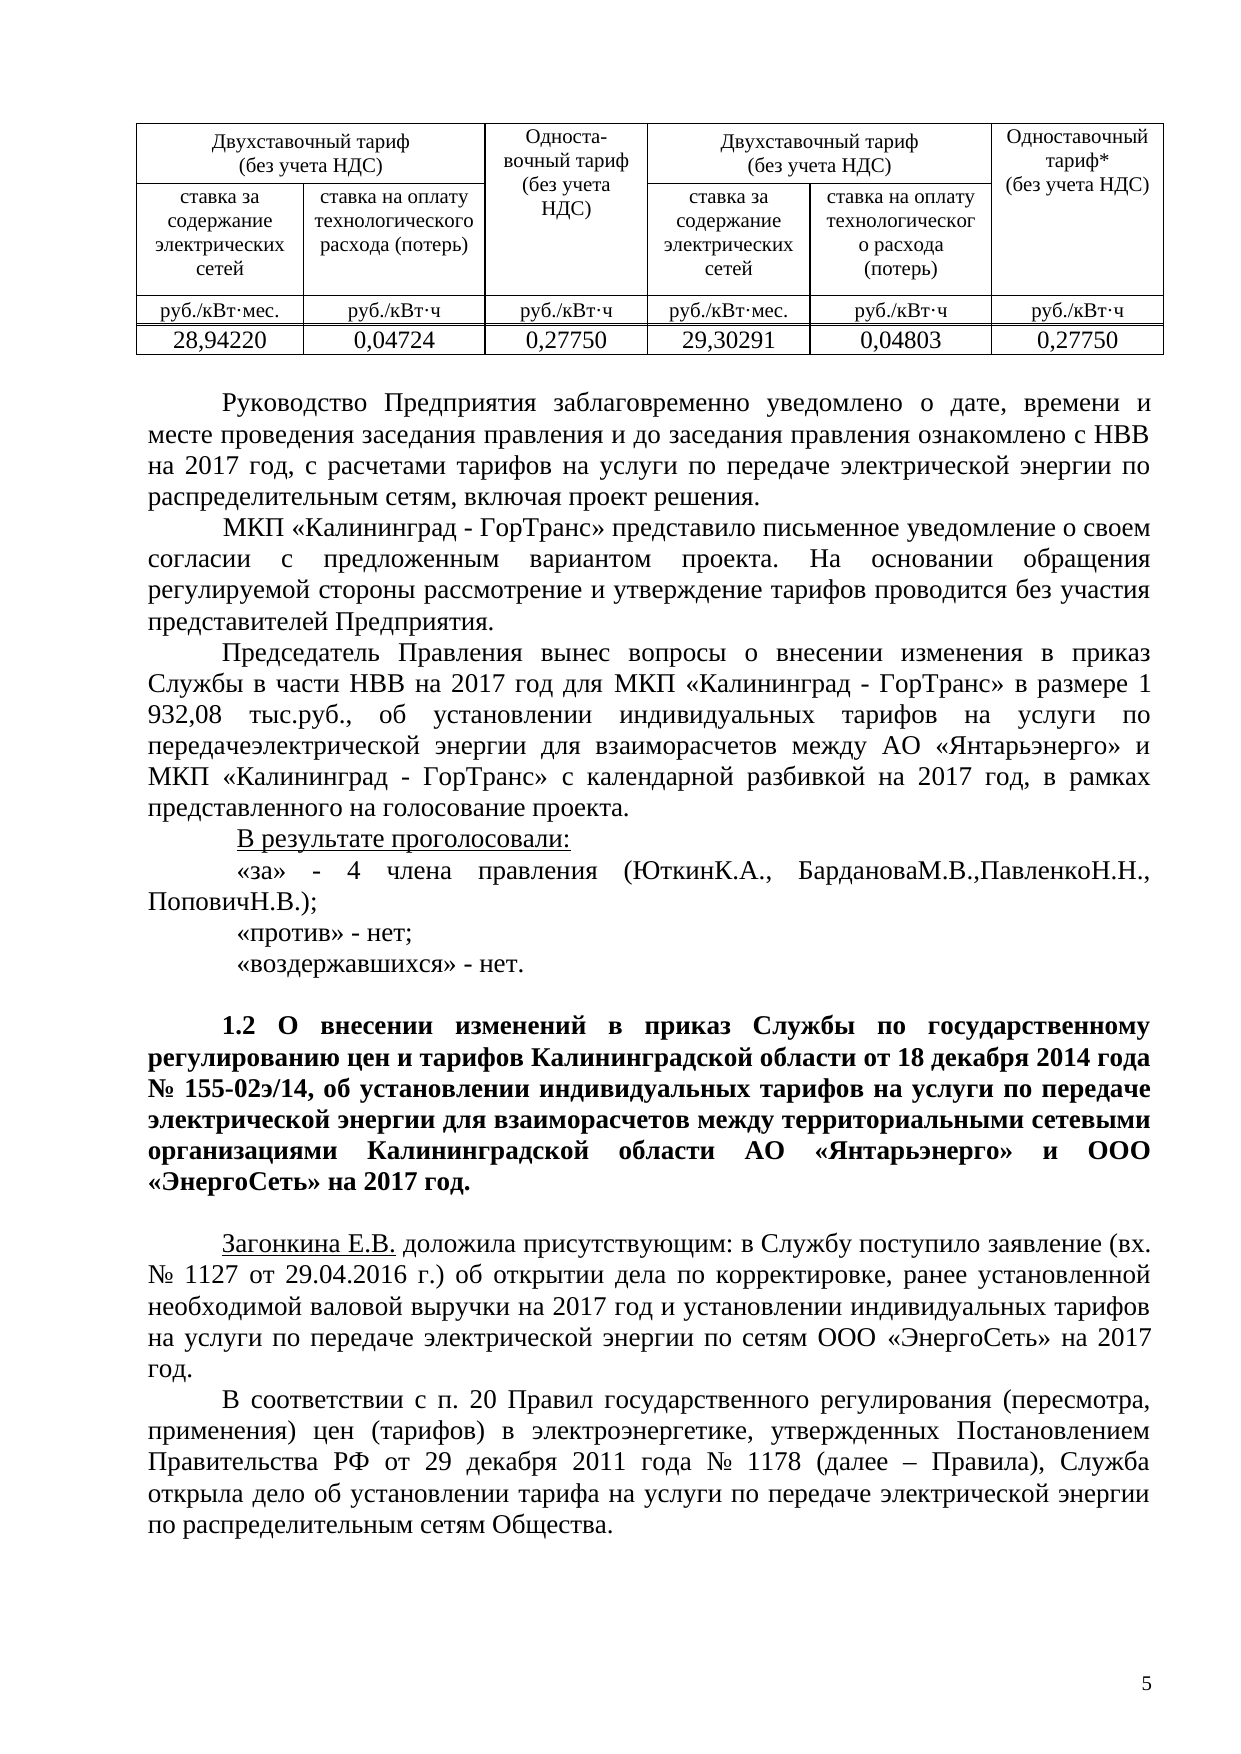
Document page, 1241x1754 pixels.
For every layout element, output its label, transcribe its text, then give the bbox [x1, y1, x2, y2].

text «воздержавшихся» - нет. [148, 947, 1152, 978]
table_cell 0,27750 [486, 326, 647, 354]
text «за» - 4 члена правления (ЮткинК.А., БардановаМ.В.,ПавленкоН.Н., ПоповичН.В.); [148, 854, 1152, 916]
text Руководство Предприятия заблаговременно уведомлено о дате, времени и месте проведения заседания правления и до заседания правления ознакомлено с НВВ на 2017 год, с расчетами тарифов на услуги по передаче электрической энергии по распределительным сетям, включая проект решения. [148, 387, 1152, 511]
table_cell руб./кВт·ч [486, 296, 647, 322]
text В соответствии с п. 20 Правил государственного регулирования (пересмотра, применения) цен (тарифов) в электроэнергетике, утвержденных Постановлением Правительства РФ от 29 декабря 2011 года № 1178 (далее – Правила), Служба открыла дело об установлении тарифа на услуги по передаче электрической энергии по распределительным сетям Общества. [148, 1383, 1152, 1539]
table_cell ставка за содержание электрических сетей [648, 184, 809, 295]
table_cell руб./кВт·мес. [137, 296, 303, 322]
table_cell Односта- вочный тариф (без учета НДС) [486, 124, 647, 295]
table_cell 0,04724 [304, 326, 484, 354]
table_cell Двухставочный тариф (без учета НДС) [648, 124, 991, 182]
table_cell Двухставочный тариф (без учета НДС) [137, 124, 484, 182]
table_cell руб./кВт·мес. [648, 296, 809, 322]
table_cell руб./кВт·ч [811, 296, 991, 322]
text В результате проголосовали: [148, 823, 1152, 854]
table_cell ставка за содержание электрических сетей [137, 184, 303, 295]
table_cell 29,30291 [648, 326, 809, 354]
table_cell руб./кВт·ч [304, 296, 484, 322]
table_cell ставка на оплату технологического расхода (потерь) [811, 184, 991, 295]
text «против» - нет; [148, 916, 1152, 947]
text 1.2 О внесении изменений в приказ Службы по государственному регулированию цен и тарифов Калининградской области от 18 декабря 2014 года № 155-02э/14, об установлении индивидуальных тарифов на услуги по передаче электрической энергии для взаиморасчетов между территориальными сетевыми организациями Калининградской области АО «Янтарьэнерго» и ООО «ЭнергоСеть» на 2017 год. [148, 1009, 1152, 1196]
text Председатель Правления вынес вопросы о внесении изменения в приказ Службы в части НВВ на 2017 год для МКП «Калининград - ГорТранс» в размере 1 932,08 тыс.руб., об установлении индивидуальных тарифов на услуги по передачеэлектрической энергии для взаиморасчетов между АО «Янтарьэнерго» и МКП «Калининград - ГорТранс» с календарной разбивкой на 2017 год, в рамках представленного на голосование проекта. [148, 636, 1152, 823]
text Загонкина Е.В. доложила присутствующим: в Службу поступило заявление (вх. № 1127 от 29.04.2016 г.) об открытии дела по корректировке, ранее установленной необходимой валовой выручки на 2017 год и установлении индивидуальных тарифов на услуги по передаче электрической энергии по сетям ООО «ЭнергоСеть» на 2017 год. [148, 1227, 1152, 1383]
table_cell Одноставочный тариф* (без учета НДС) [992, 124, 1163, 295]
table_cell ставка на оплату технологического расхода (потерь) [304, 184, 484, 295]
table_cell 0,27750 [992, 326, 1163, 354]
table_cell 28,94220 [137, 326, 303, 354]
table_cell руб./кВт·ч [992, 296, 1163, 322]
table_cell 0,04803 [811, 326, 991, 354]
text МКП «Калининград - ГорТранс» представило письменное уведомление о своем согласии с предложенным вариантом проекта. На основании обращения регулируемой стороны рассмотрение и утверждение тарифов проводится без участия представителей Предприятия. [148, 511, 1152, 636]
